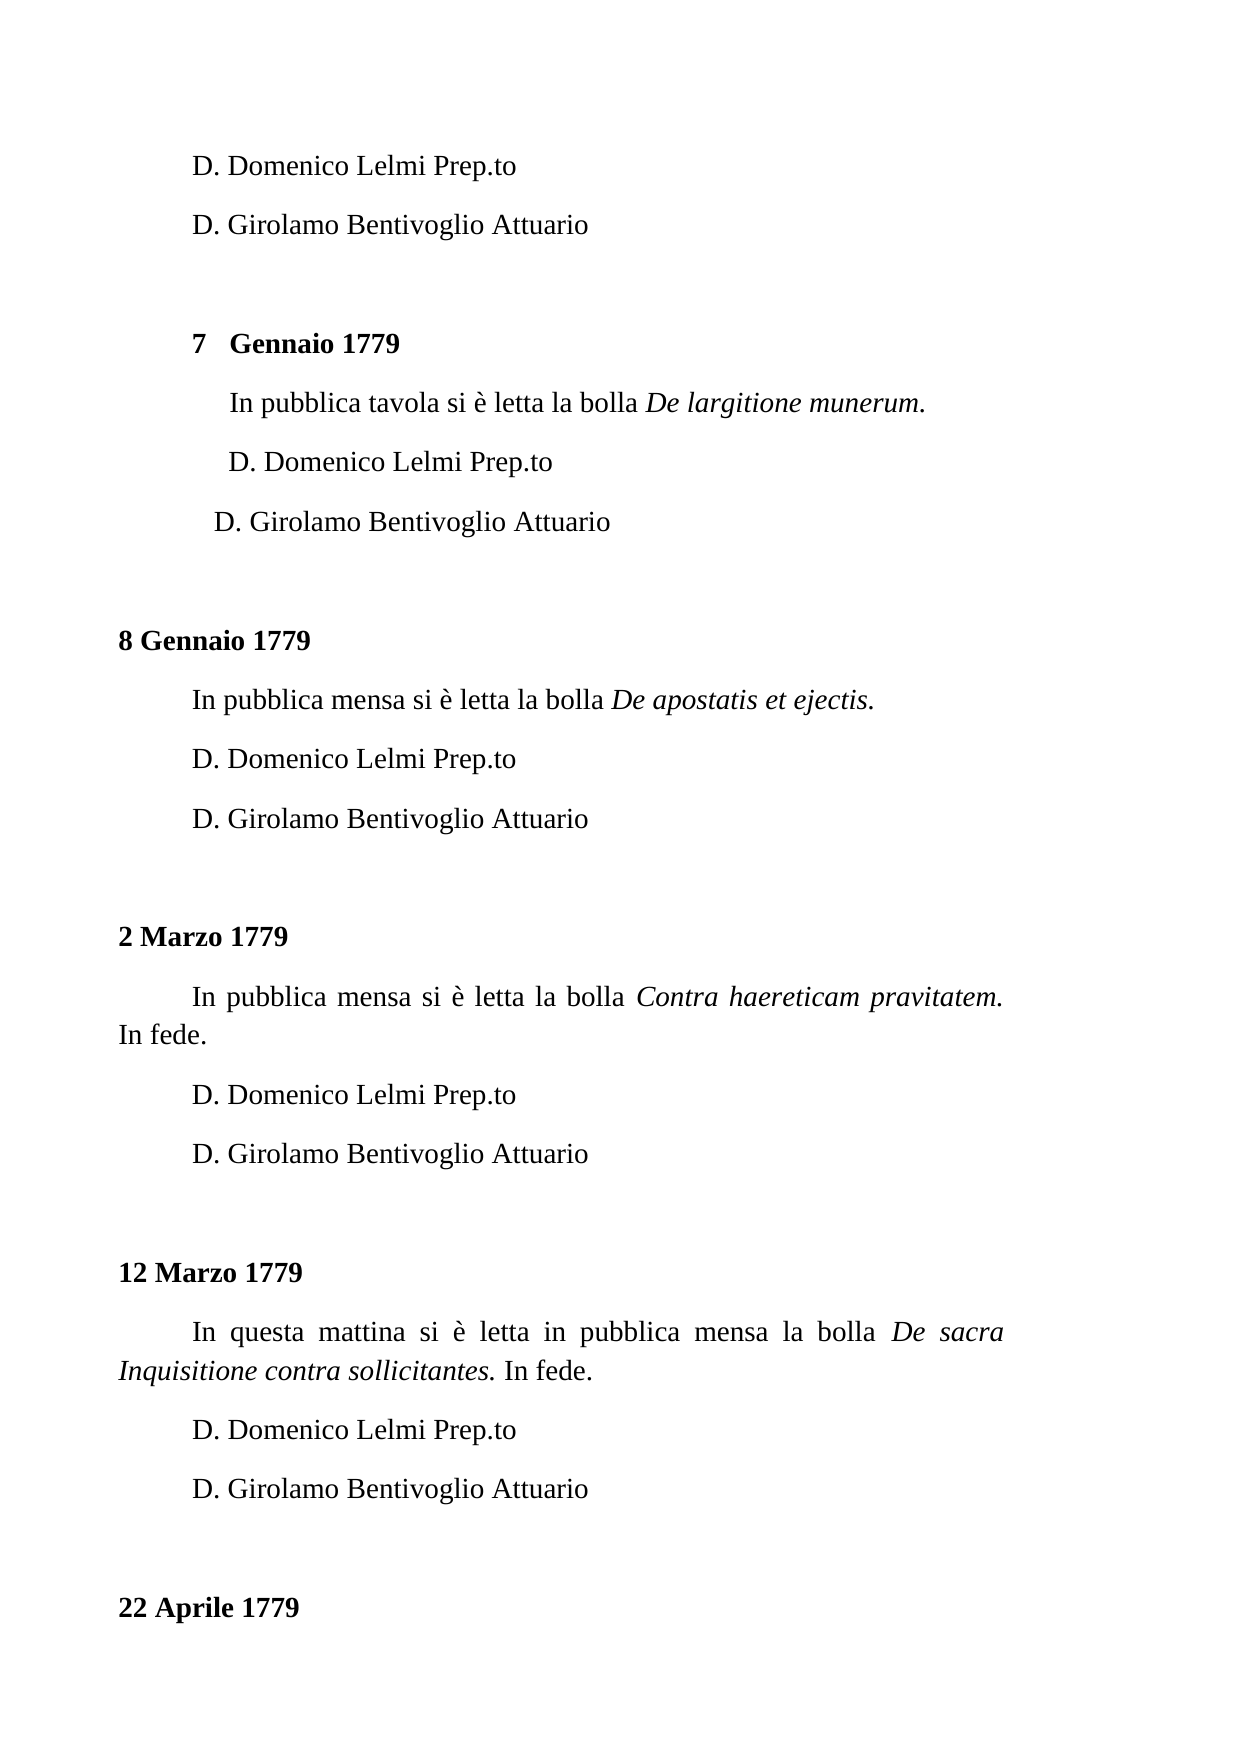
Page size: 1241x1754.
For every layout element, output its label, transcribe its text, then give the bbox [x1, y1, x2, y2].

text D. Domenico Lelmi Prep.to [118, 148, 1004, 181]
text D. Domenico Lelmi Prep.to [118, 741, 1004, 775]
text D. Girolamo Bentivoglio Attuario [118, 801, 1004, 834]
text 8 Gennaio 1779 [118, 623, 1004, 656]
text D. Girolamo Bentivoglio Attuario [118, 504, 1004, 537]
text 2 Marzo 1779 [118, 919, 1004, 953]
text 22 Aprile 1779 [118, 1590, 1004, 1624]
text In questa mattina si è letta in pubblica mensa la bolla De sacra Inquisitione contra sollicitantes. In fede. [118, 1314, 1004, 1386]
text D. Domenico Lelmi Prep.to [118, 1077, 1004, 1110]
list Gennaio 1779 [192, 326, 1004, 359]
text D. Girolamo Bentivoglio Attuario [118, 1472, 1004, 1505]
text In pubblica mensa si è letta la bolla De apostatis et ejectis. [192, 682, 1004, 716]
text D. Girolamo Bentivoglio Attuario [118, 1136, 1004, 1170]
text In pubblica tavola si è letta la bolla De largitione munerum. [155, 385, 1004, 419]
text D. Girolamo Bentivoglio Attuario [118, 207, 1004, 241]
text 12 Marzo 1779 [118, 1255, 1004, 1288]
text D. Domenico Lelmi Prep.to [118, 444, 1004, 478]
text D. Domenico Lelmi Prep.to [118, 1412, 1004, 1446]
text In pubblica mensa si è letta la bolla Contra haereticam pravitatem. In fede. [118, 979, 1004, 1051]
